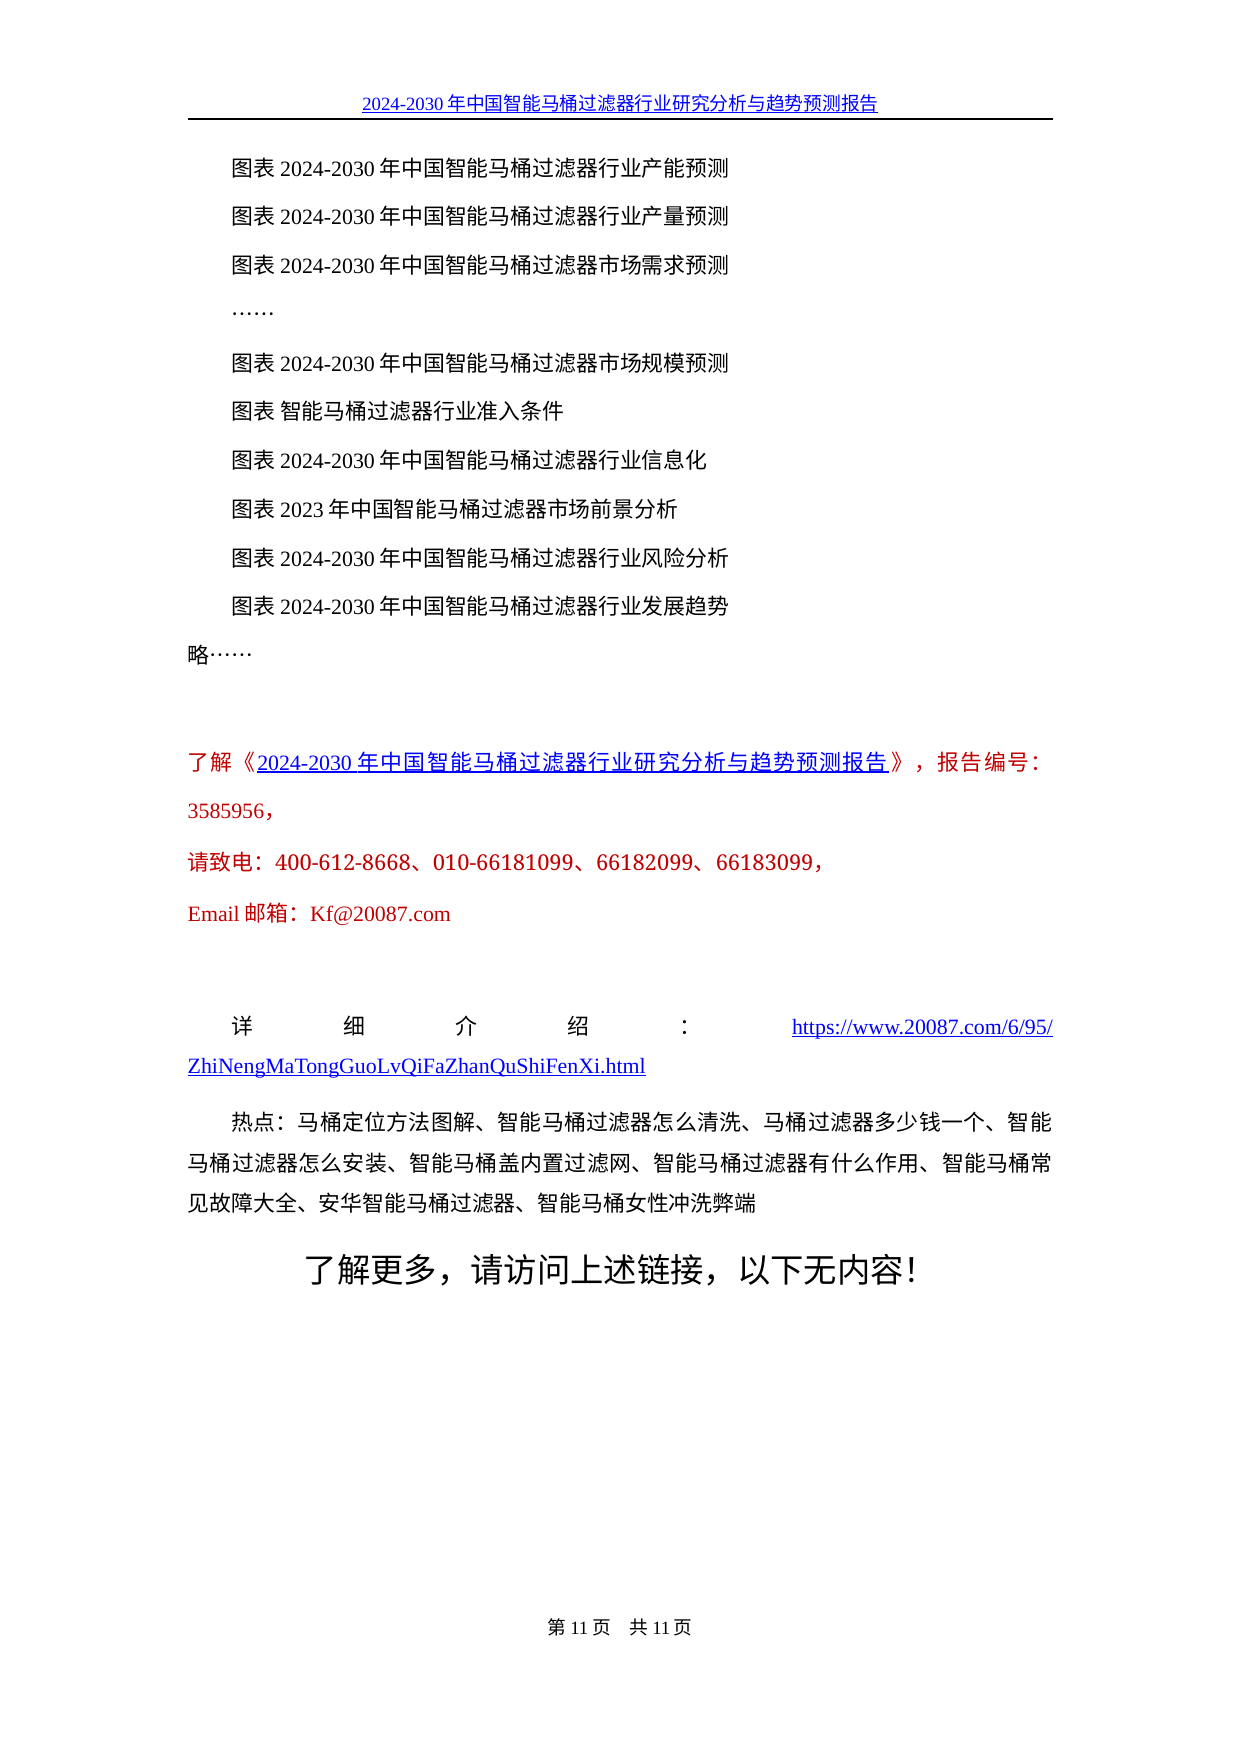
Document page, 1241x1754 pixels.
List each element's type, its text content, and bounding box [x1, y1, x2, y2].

text 请致电：400-612-8668、010-66181099、66182099、66183099， [187, 844, 1053, 877]
text 详细介绍：https://www.20087.com/6/95/ZhiNengMaTongGuoLvQiFaZhanQuShiFenXi.html [187, 1009, 1053, 1082]
title 了解更多，请访问上述链接，以下无内容！ [187, 1236, 1053, 1301]
text Email邮箱：Kf@20087.com [187, 896, 1053, 928]
text 了解《2024-2030年中国智能马桶过滤器行业研究分析与趋势预测报告》，报告编号：3585956， [187, 744, 1053, 825]
text 热点：马桶定位方法图解、智能马桶过滤器怎么清洗、马桶过滤器多少钱一个、智能马桶过滤器怎么安装、智能马桶盖内置过滤网、智能马桶过滤器有什么作用、智能马桶常见故障大全、安华智能马桶过滤器、智能马桶女性冲洗弊端 [187, 1104, 1053, 1218]
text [187, 150, 1053, 670]
